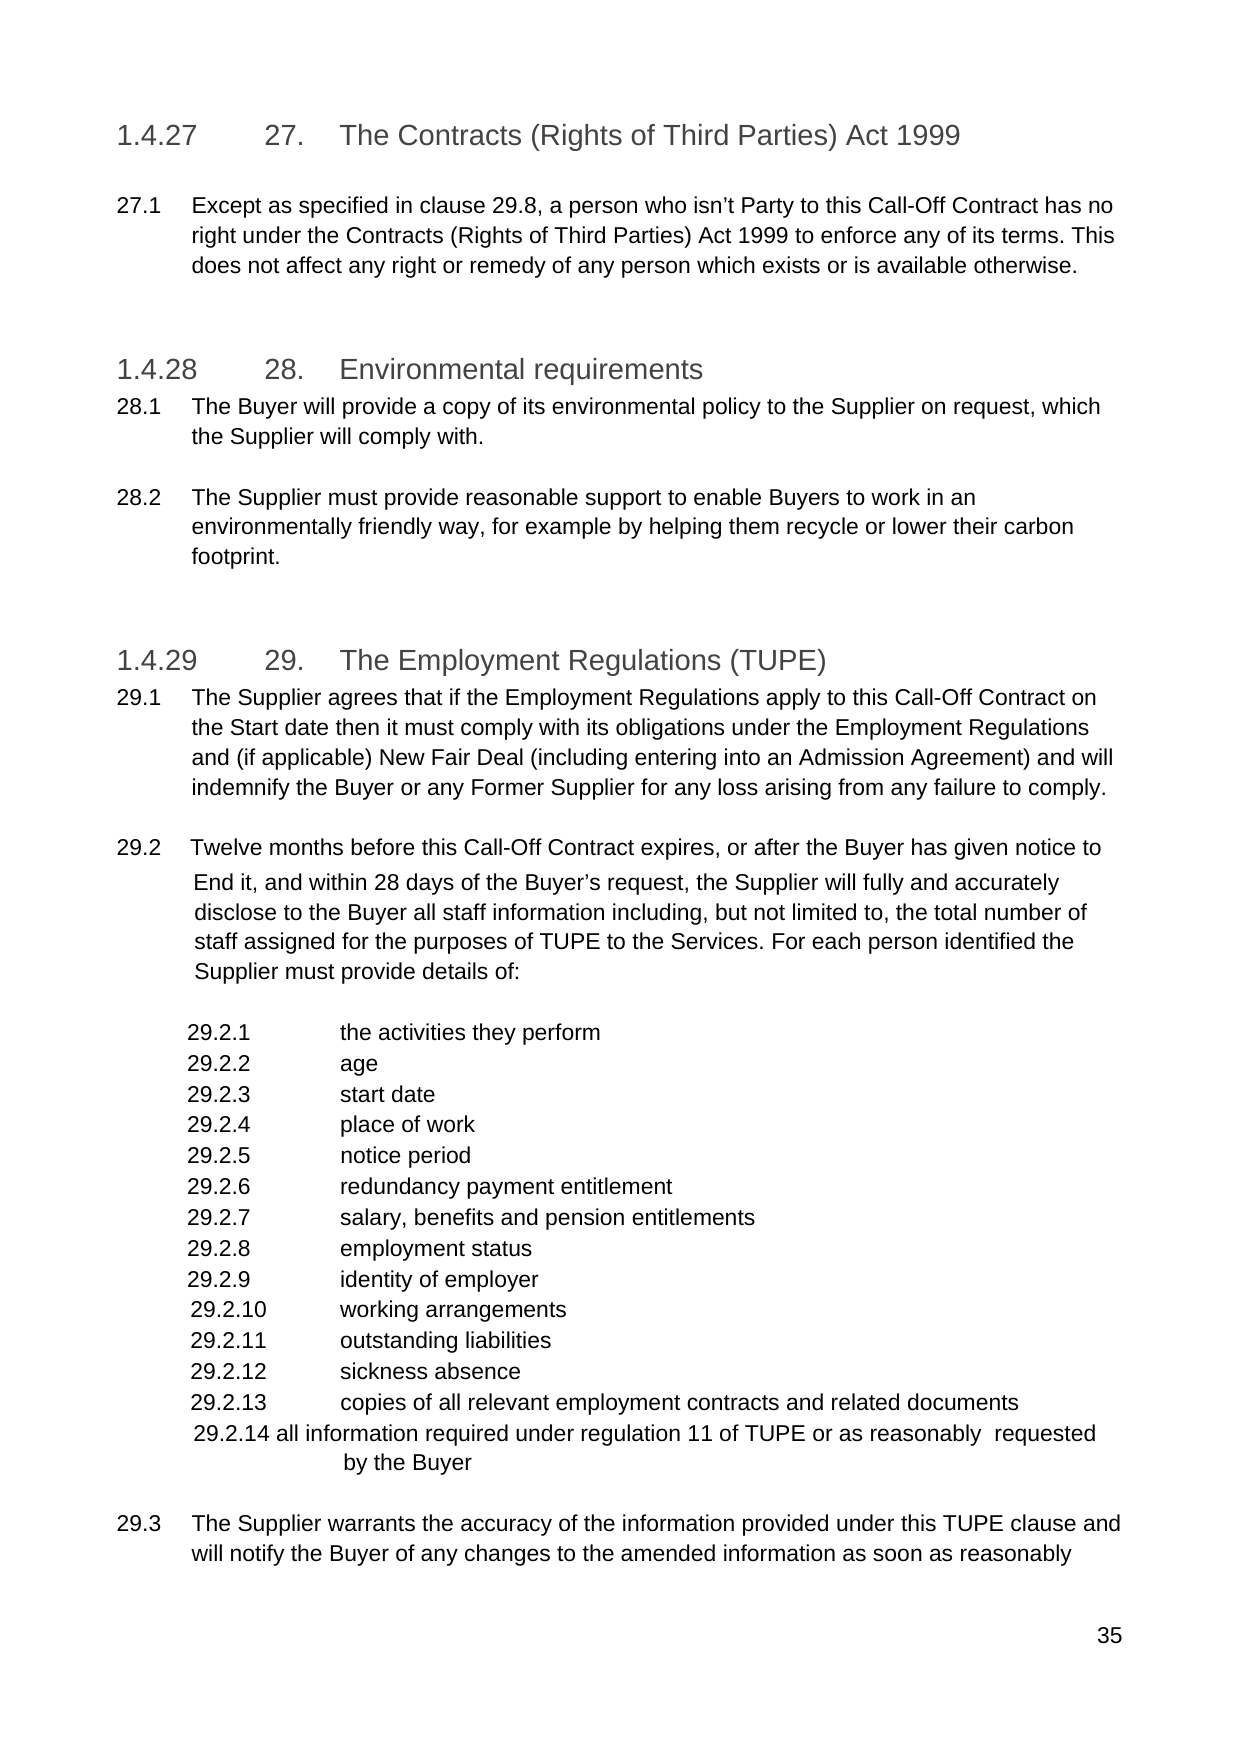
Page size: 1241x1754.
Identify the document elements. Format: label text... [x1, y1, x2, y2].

text 28.1 The Buyer will provide a copy of its environmental policy to the Supplier on request, which the Supplier will comply with. [116, 393, 1122, 449]
text 29.2.14 all information required under regulation 11 of TUPE or as reasonably requested by the Buyer [193, 1420, 1122, 1476]
text 29.2.11 outstanding liabilities [118, 1327, 1212, 1353]
text 29.1 The Supplier agrees that if the Employment Regulations apply to this Call-Off Contract on the Start date then it must comply with its obligations under the Employment Regulations and (if applicable) New Fair Deal (including entering into an Admission Agreement) and will indemnify the Buyer or any Former Supplier for any loss arising from any failure to comply. [116, 684, 1122, 800]
text 29.2.5 notice period [118, 1142, 1212, 1168]
text 29.2.2 age [118, 1050, 1212, 1076]
text 28.2 The Supplier must provide reasonable support to enable Buyers to work in an environmentally friendly way, for example by helping them recycle or lower their carbon footprint. [116, 484, 1122, 569]
subtitle 1.4.29 29. The Employment Regulations (TUPE) [116, 643, 1212, 677]
text 29.2.12 sickness absence [118, 1358, 1212, 1384]
subtitle 1.4.27 27. The Contracts (Rights of Third Parties) Act 1999 [116, 118, 1212, 152]
text 29.2.3 start date [118, 1081, 1212, 1107]
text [116, 1510, 1122, 1566]
text 29.2.1 the activities they perform [118, 1019, 1212, 1045]
text 29.2 Twelve months before this Call-Off Contract expires, or after the Buyer has given notice to [116, 834, 1212, 861]
text 29.2.6 redundancy payment entitlement [118, 1173, 1212, 1199]
text 29.2.13 copies of all relevant employment contracts and related documents [118, 1389, 1212, 1415]
text 27.1 Except as specified in clause 29.8, a person who isn’t Party to this Call-Off Contract has no right under the Contracts (Rights of Third Parties) Act 1999 to enforce any of its terms. This does not affect any right or remedy of any person which exists or is available otherwise. [116, 192, 1122, 278]
text 29.2.9 identity of employer [118, 1266, 1212, 1292]
subtitle 1.4.28 28. Environmental requirements [116, 352, 1212, 385]
text 29.2.8 employment status [118, 1235, 1212, 1261]
text 29.2.10 working arrangements [118, 1296, 1212, 1323]
text 29.2.4 place of work [118, 1111, 1212, 1138]
text End it, and within 28 days of the Buyer’s request, the Supplier will fully and accurately disclose to the Buyer all staff information including, but not limited to, the total number of staff assigned for the purposes of TUPE to the Services. For each person identified the Supplier must provide details of: [193, 869, 1122, 984]
text 29.2.7 salary, benefits and pension entitlements [118, 1204, 1212, 1230]
